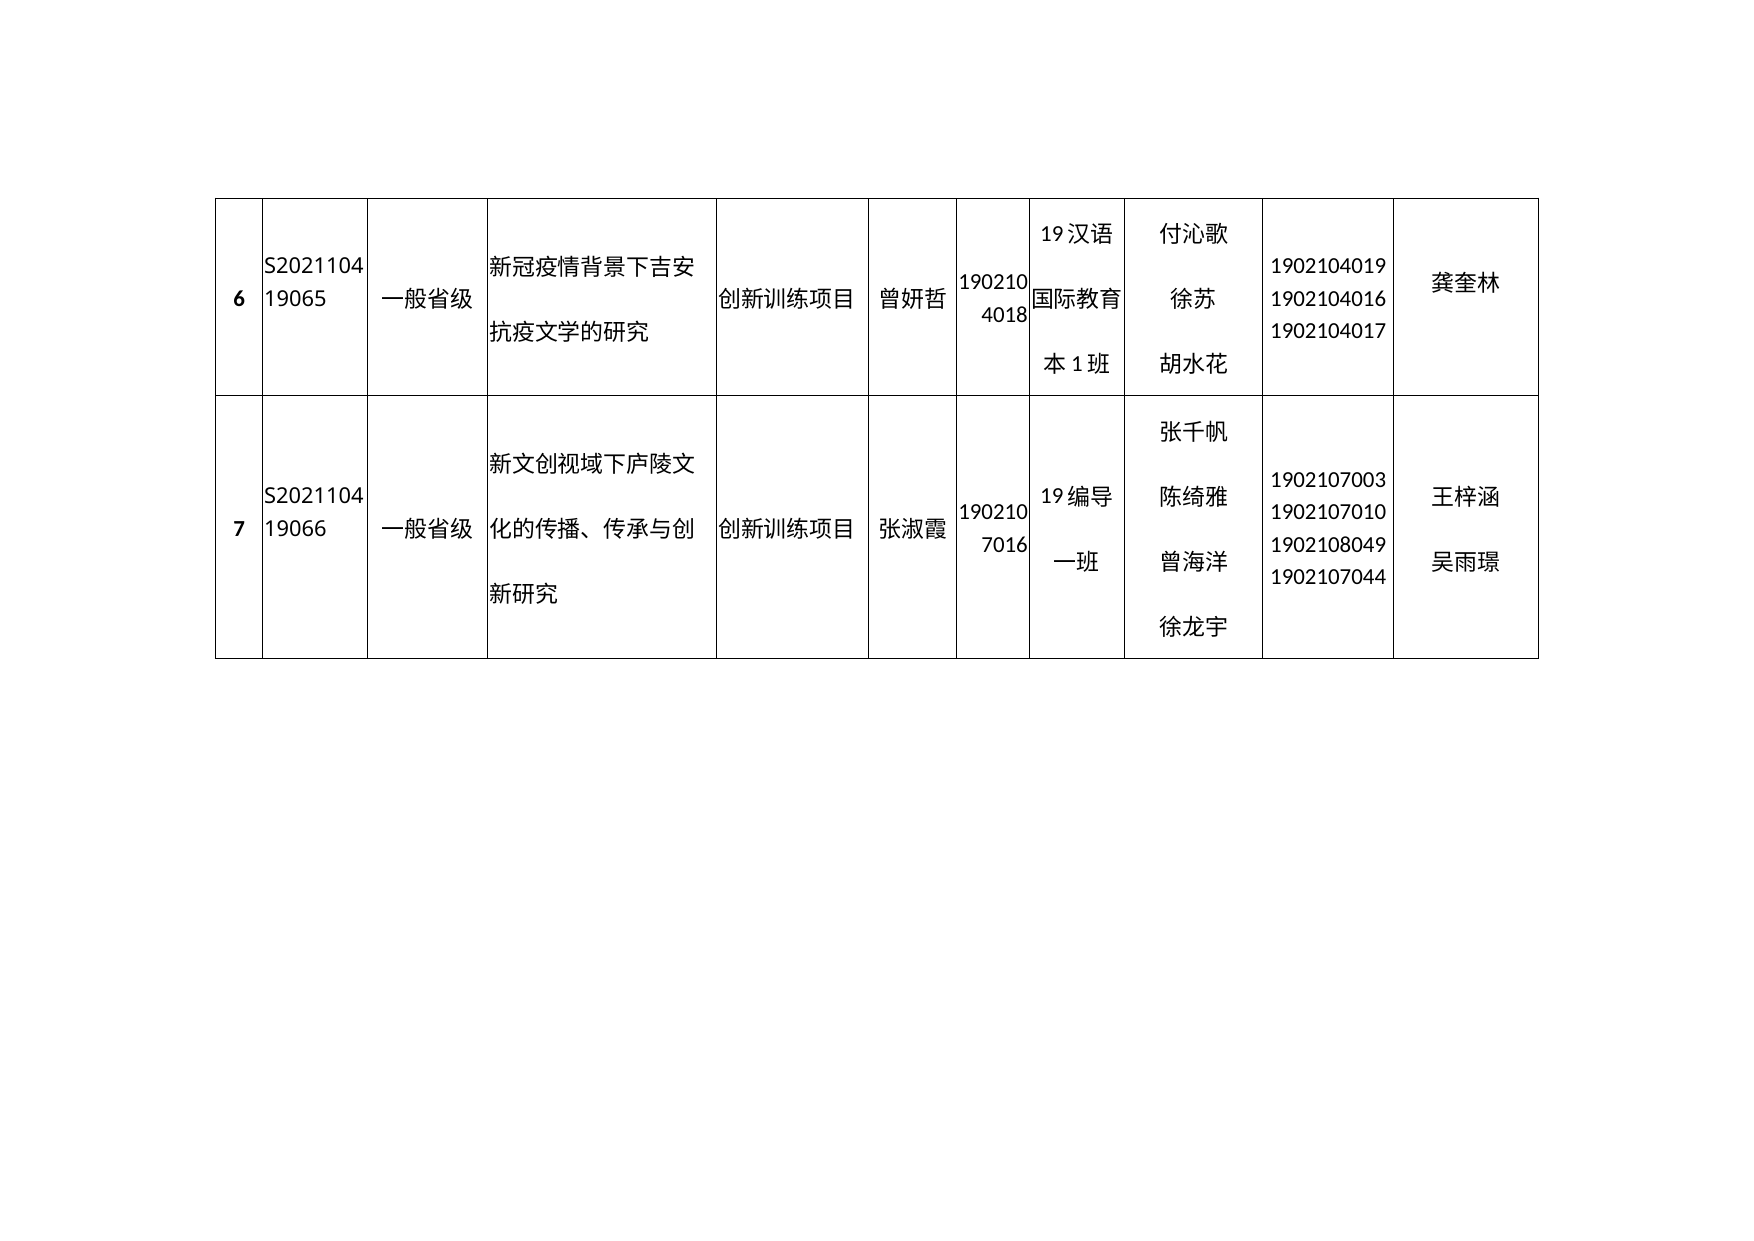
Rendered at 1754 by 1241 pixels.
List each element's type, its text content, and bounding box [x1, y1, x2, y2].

table_cell 创新训练项目 [717, 396, 868, 658]
table_cell S202110419065 [263, 199, 367, 395]
table_cell 一般省级 [368, 396, 487, 658]
table_cell 曾妍哲 [869, 199, 956, 395]
table_cell 1902104019 1902104016 1902104017 [1263, 199, 1393, 395]
table_cell 1902107016 [957, 396, 1029, 658]
table_cell 19汉语国际教育本1班 [1030, 199, 1124, 395]
table_cell 1902107003 1902107010 1902108049 1902107044 [1263, 396, 1393, 658]
table_cell 付沁歌 徐苏 胡水花 [1125, 199, 1262, 395]
table_cell 一般省级 [368, 199, 487, 395]
table_cell 新文创视域下庐陵文化的传播、传承与创新研究 [488, 396, 716, 658]
table_cell 19编导一班 [1030, 396, 1124, 658]
table_cell 6 [216, 199, 262, 395]
table_cell 龚奎林 [1394, 199, 1538, 395]
table_cell 王梓涵 吴雨璟 [1394, 396, 1538, 658]
table_cell S202110419066 [263, 396, 367, 658]
table_cell 张淑霞 [869, 396, 956, 658]
table_cell 1902104018 [957, 199, 1029, 395]
table_cell 新冠疫情背景下吉安抗疫文学的研究 [488, 199, 716, 395]
table_cell 7 [216, 396, 262, 658]
table_cell 张千帆 陈绮雅 曾海洋 徐龙宇 [1125, 396, 1262, 658]
table_cell 创新训练项目 [717, 199, 868, 395]
